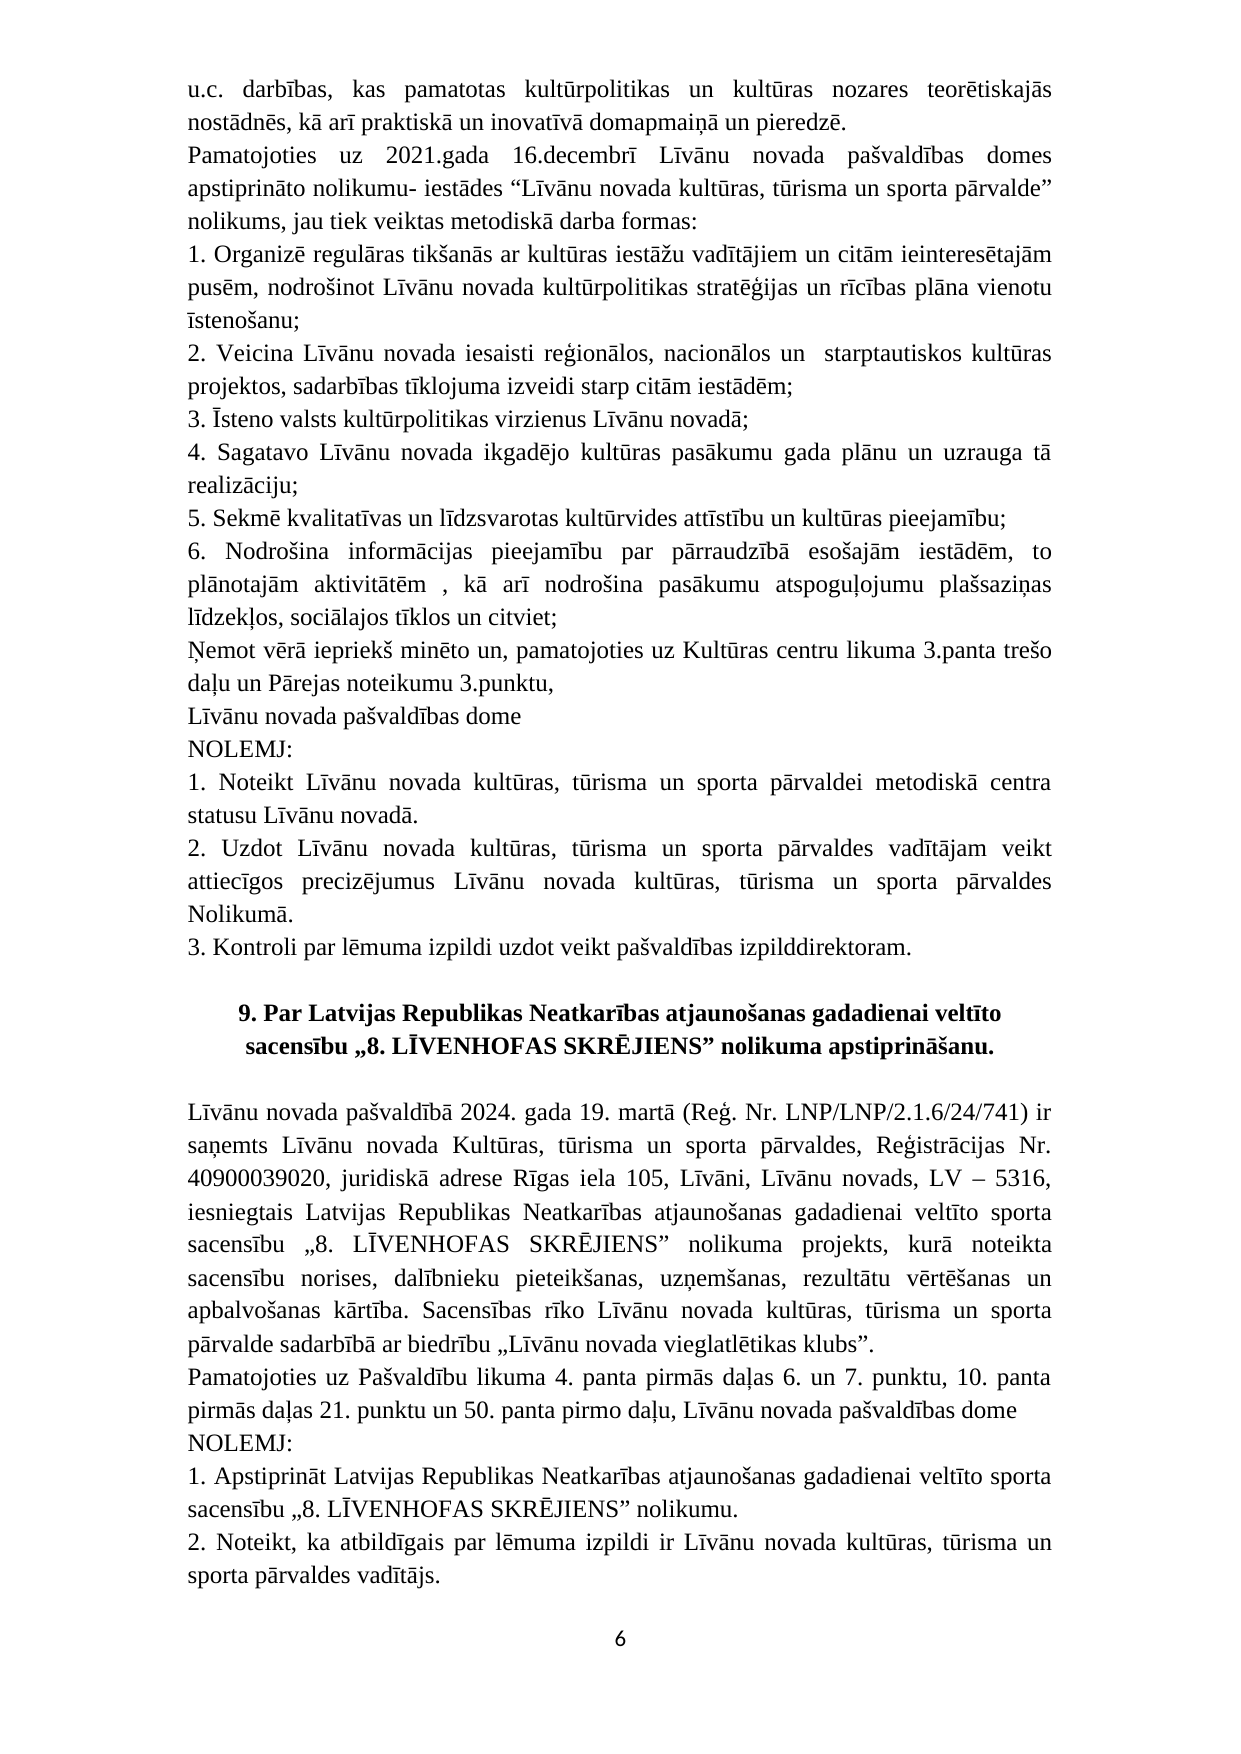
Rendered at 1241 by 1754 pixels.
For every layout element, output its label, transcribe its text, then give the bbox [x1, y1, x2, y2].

text 2. Uzdot Līvānu novada kultūras, tūrisma un sporta pārvaldes vadītājam veikt attiecīgos precizējumus Līvānu novada kultūras, tūrisma un sporta pārvaldes Nolikumā. [187, 833, 1053, 928]
text Pamatojoties uz Pašvaldību likuma 4. panta pirmās daļas 6. un 7. punktu, 10. panta pirmās daļas 21. punktu un 50. panta pirmo daļu, Līvānu novada pašvaldības dome [187, 1362, 1053, 1423]
text NOLEMJ: [187, 734, 1053, 763]
text 9. Par Latvijas Republikas Neatkarības atjaunošanas gadadienai veltīto sacensību „8. LĪVENHOFAS SKRĒJIENS” nolikuma apstiprināšanu. [187, 998, 1053, 1060]
text 2. Noteikt, ka atbildīgais par lēmuma izpildi ir Līvānu novada kultūras, tūrisma un sporta pārvaldes vadītājs. [187, 1527, 1053, 1588]
text 6. Nodrošina informācijas pieejamību par pārraudzībā esošajām iestādēm, to plānotajām aktivitātēm , kā arī nodrošina pasākumu atspoguļojumu plašsaziņas līdzekļos, sociālajos tīklos un citviet; [187, 536, 1053, 631]
text Pamatojoties uz 2021.gada 16.decembrī Līvānu novada pašvaldības domes apstiprināto nolikumu- iestādes “Līvānu novada kultūras, tūrisma un sporta pārvalde” nolikums, jau tiek veiktas metodiskā darba formas: [187, 140, 1053, 235]
text 3. Kontroli par lēmuma izpildi uzdot veikt pašvaldības izpilddirektoram. [187, 932, 1053, 961]
text Līvānu novada pašvaldības dome [187, 701, 1053, 730]
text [187, 74, 1053, 136]
text NOLEMJ: [187, 1428, 1053, 1456]
text 2. Veicina Līvānu novada iesaisti reģionālos, nacionālos un starptautiskos kultūras projektos, sadarbības tīklojuma izveidi starp citām iestādēm; [187, 338, 1053, 400]
text 5. Sekmē kvalitatīvas un līdzsvarotas kultūrvides attīstību un kultūras pieejamību; [187, 503, 1053, 532]
text 4. Sagatavo Līvānu novada ikgadējo kultūras pasākumu gada plānu un uzrauga tā realizāciju; [187, 437, 1053, 499]
text 1. Organizē regulāras tikšanās ar kultūras iestāžu vadītājiem un citām ieinteresētajām pusēm, nodrošinot Līvānu novada kultūrpolitikas stratēģijas un rīcības plāna vienotu īstenošanu; [187, 239, 1053, 334]
text Līvānu novada pašvaldībā 2024. gada 19. martā (Reģ. Nr. LNP/LNP/2.1.6/24/741) ir saņemts Līvānu novada Kultūras, tūrisma un sporta pārvaldes, Reģistrācijas Nr. 40900039020, juridiskā adrese Rīgas iela 105, Līvāni, Līvānu novads, LV – 5316, iesniegtais Latvijas Republikas Neatkarības atjaunošanas gadadienai veltīto sporta sacensību „8. LĪVENHOFAS SKRĒJIENS” nolikuma projekts, kurā noteikta sacensību norises, dalībnieku pieteikšanas, uzņemšanas, rezultātu vērtēšanas un apbalvošanas kārtība. Sacensības rīko Līvānu novada kultūras, tūrisma un sporta pārvalde sadarbībā ar biedrību „Līvānu novada vieglatlētikas klubs”. [187, 1097, 1053, 1357]
text 1. Apstiprināt Latvijas Republikas Neatkarības atjaunošanas gadadienai veltīto sporta sacensību „8. LĪVENHOFAS SKRĒJIENS” nolikumu. [187, 1461, 1053, 1522]
text 3. Īsteno valsts kultūrpolitikas virzienus Līvānu novadā; [187, 404, 1053, 433]
text Ņemot vērā iepriekš minēto un, pamatojoties uz Kultūras centru likuma 3.panta trešo daļu un Pārejas noteikumu 3.punktu, [187, 635, 1053, 697]
text 1. Noteikt Līvānu novada kultūras, tūrisma un sporta pārvaldei metodiskā centra statusu Līvānu novadā. [187, 767, 1053, 829]
